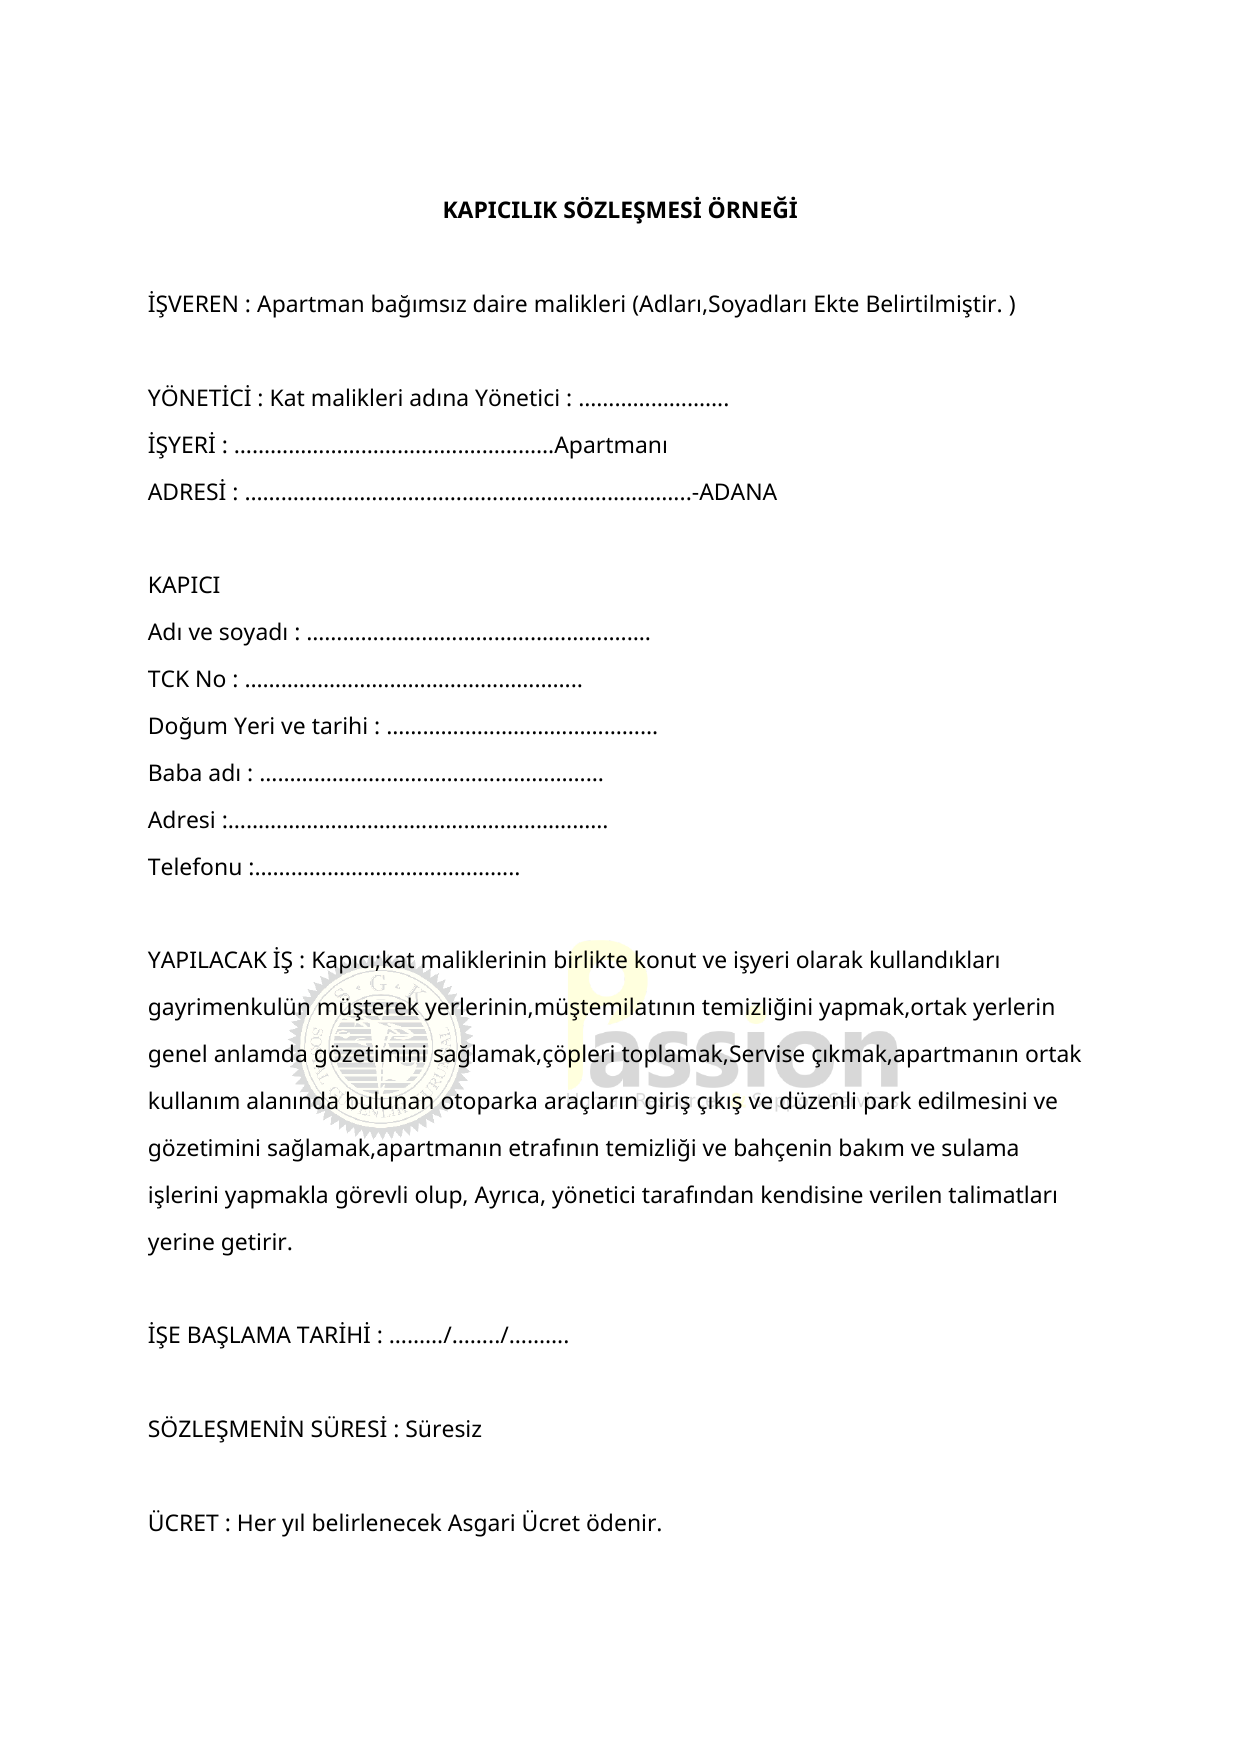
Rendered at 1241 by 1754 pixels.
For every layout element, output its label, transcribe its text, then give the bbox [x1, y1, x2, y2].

text Adresi :……………………………………………………… [148, 804, 1093, 835]
text İŞYERİ : ………………………………..……………Apartmanı [148, 429, 1093, 460]
text YÖNETİCİ : Kat malikleri adına Yönetici : ……………………. [148, 382, 1093, 413]
text Adı ve soyadı : ………….………………………………….…. [148, 616, 1093, 648]
text SÖZLEŞMENİN SÜRESİ : Süresiz [148, 1413, 1093, 1444]
text İŞVEREN : Apartman bağımsız daire malikleri (Adları,Soyadları Ekte Belirtilmiştir. ) [148, 288, 1093, 319]
text Baba adı : ………………………………………………… [148, 757, 1093, 788]
text KAPICI [148, 569, 1093, 601]
text ADRESİ : ………………………………………………………………..-ADANA [148, 476, 1093, 507]
text Doğum Yeri ve tarihi : ……………………………………… [148, 710, 1093, 741]
text İŞE BAŞLAMA TARİHİ : ………/……../………. [148, 1319, 1093, 1351]
text KAPICILIK SÖZLEŞMESİ ÖRNEĞİ [148, 194, 1093, 226]
text Telefonu :…………………………………….. [148, 851, 1093, 882]
text YAPILACAK İŞ : Kapıcı;kat maliklerinin birlikte konut ve işyeri olarak kullandıkları gayrimenkulün müşterek yerlerinin,müştemilatının temizliğini yapmak,ortak yerlerin genel anlamda gözetimini sağlamak,çöpleri toplamak,Servise çıkmak,apartmanın ortak kullanım alanında bulunan otoparka araçların giriş çıkış ve düzenli park edilmesini ve gözetimini sağlamak,apartmanın etrafının temizliği ve bahçenin bakım ve sulama işlerini yapmakla görevli olup, Ayrıca, yönetici tarafından kendisine verilen talimatları yerine getirir. [148, 944, 1093, 1257]
text TCK No : ……………………………………………….. [148, 663, 1093, 694]
text ÜCRET : Her yıl belirlenecek Asgari Ücret ödenir. [148, 1507, 1093, 1538]
